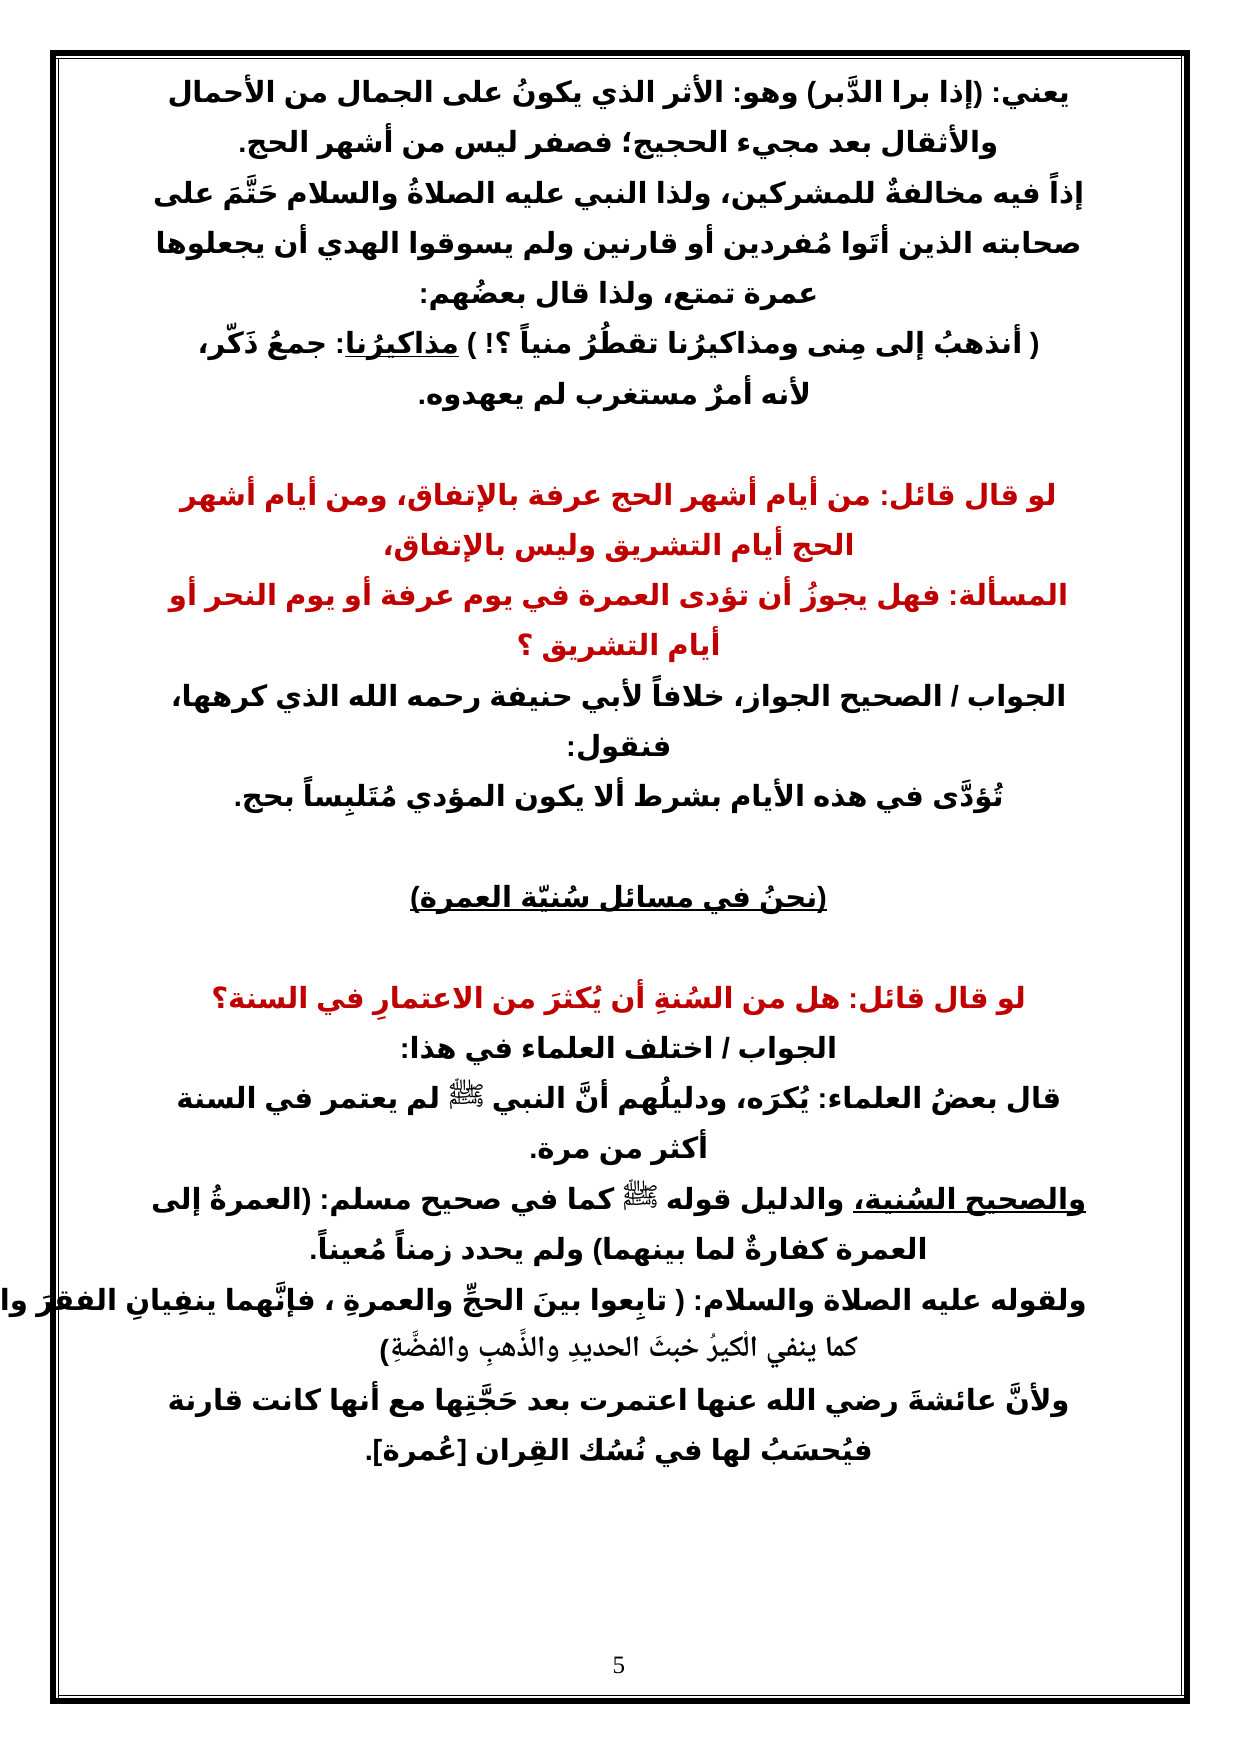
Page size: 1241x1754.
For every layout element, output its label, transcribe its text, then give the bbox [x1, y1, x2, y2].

text الجواب / الصحيح الجواز، خلافاً لأبي حنيفة رحمه الله الذي كرهها، فنقول: [150, 679, 1087, 763]
text لو قال قائل: هل من السُنةِ أن يُكثرَ من الاعتمارِ في السنة؟ [150, 981, 1087, 1014]
text المسألة: فهل يجوزُ أن تؤدى العمرة في يوم عرفة أو يوم النحر أو أيام التشريق ؟ [150, 578, 1087, 662]
text ( أنذهبُ إلى مِنى ومذاكيرُنا تقطُرُ منياً ؟! ) مذاكيرُنا: جمعُ ذَكّر، [150, 327, 1087, 360]
text ولأنَّ عائشةَ رضي الله عنها اعتمرت بعد حَجَّتِها مع أنها كانت قارنة فيُحسَبُ لها في نُسُك القِران [عُمرة]. [150, 1383, 1087, 1467]
text لو قال قائل: من أيام أشهر الحج عرفة بالإتفاق، ومن أيام أشهر الحج أيام التشريق وليس بالإتفاق، [150, 477, 1087, 561]
text (نحنُ في مسائل سُنيّة العمرة) [150, 880, 1087, 913]
text لأنه أمرٌ مستغرب لم يعهدوه. [150, 377, 1087, 410]
text تُؤدَّى في هذه الأيام بشرط ألا يكون المؤدي مُتَلبِساً بحج. [150, 779, 1087, 813]
text إذاً فيه مخالفةٌ للمشركين، ولذا النبي عليه الصلاةُ والسلام حَتَّمَ على صحابته الذين أتَوا مُفردين أو قارنين ولم يسوقوا الهدي أن يجعلوها عمرة تمتع، ولذا قال بعضُهم: [150, 176, 1087, 310]
text الجواب / اختلف العلماء في هذا: [150, 1031, 1087, 1064]
text يعني: (إذا برا الدَّبر) وهو: الأثر الذي يكونُ على الجمال من الأحمال والأثقال بعد مجيء الحجيج؛ فصفر ليس من أشهر الحج. [150, 75, 1087, 159]
text قال بعضُ العلماء: يُكرَه، ودليلُهم أنَّ النبي ﷺ لم يعتمر في السنة أكثر من مرة. [150, 1081, 1087, 1165]
text ولقوله عليه الصلاة والسلام: ( تابِعوا بينَ الحجِّ والعمرةِ ، فإنَّهما ينفِيانِ الفقرَ والذُّنوبَ ، كما ينفي الْكيرُ خبثَ الحديدِ والذَّهبِ والفضَّةِ) [150, 1282, 1087, 1366]
text والصحيح السُنية، والدليل قوله ﷺ كما في صحيح مسلم: (العمرةُ إلى العمرة كفارةٌ لما بينهما) ولم يحدد زمناً مُعيناً. [150, 1182, 1087, 1266]
